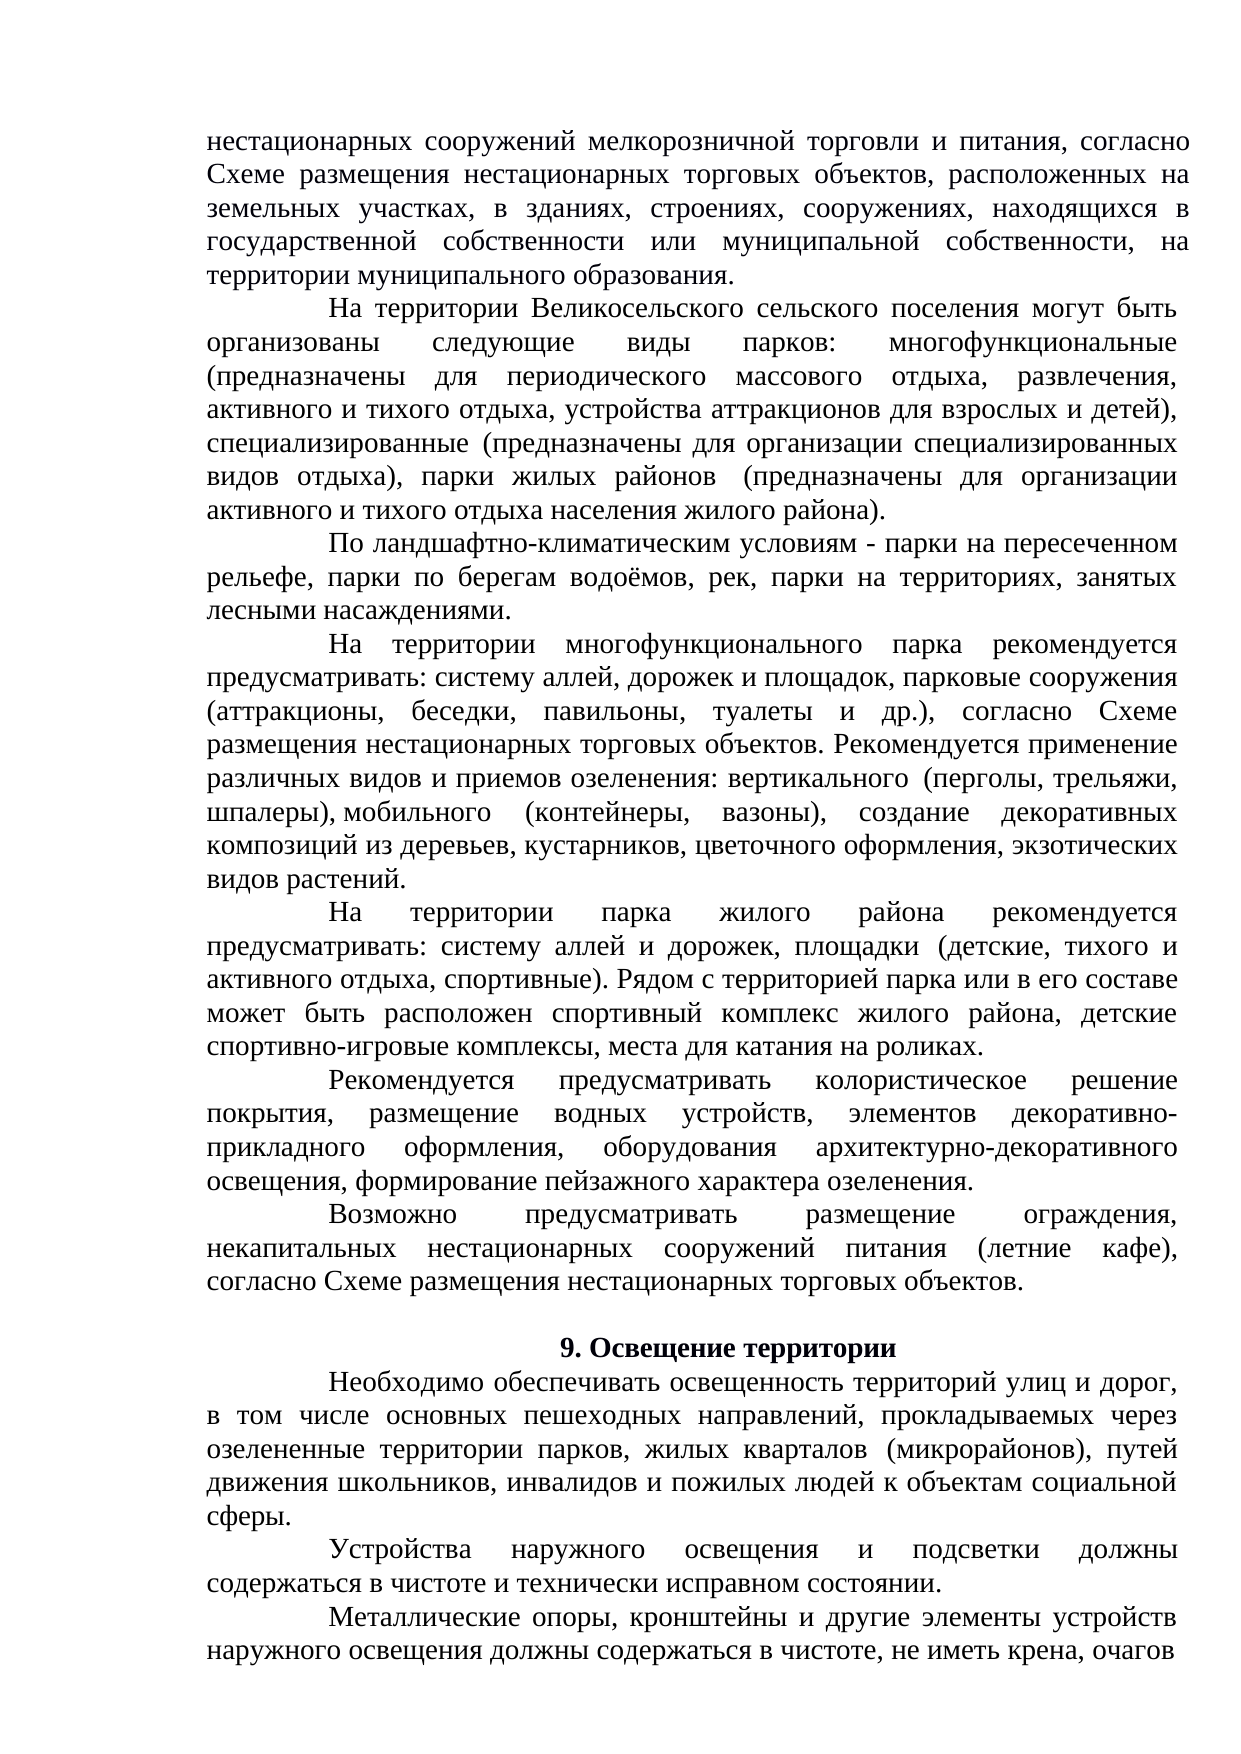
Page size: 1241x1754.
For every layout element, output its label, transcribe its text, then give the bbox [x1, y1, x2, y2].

list На территории Великосельского сельского поселения могут быть организованы следующие виды парков: многофункциональные (предназначены для периодического массового отдыха, развлечения, активного и тихого отдыха, устройства аттракционов для взрослых и детей), специализированные (предназначены для организации специализированных видов отдыха), парки жилых районов (предназначены для организации активного и тихого отдыха населения жилого района). [206, 291, 1178, 525]
list Металлические опоры, кронштейны и другие элементы устройств наружного освещения должны содержаться в чистоте, не иметь крена, очагов [206, 1599, 1178, 1666]
list Возможно предусматривать размещение ограждения, некапитальных нестационарных сооружений питания (летние кафе), согласно Схеме размещения нестационарных торговых объектов. [206, 1196, 1178, 1297]
list Рекомендуется предусматривать колористическое решение покрытия, размещение водных устройств, элементов декоративно- прикладного оформления, оборудования архитектурно-декоративного освещения, формирование пейзажного характера озеленения. [206, 1062, 1178, 1196]
list По ландшафтно-климатическим условиям - парки на пересеченном рельефе, парки по берегам водоёмов, рек, парки на территориях, занятых лесными насаждениями. [206, 525, 1178, 626]
list На территории парка жилого района рекомендуется предусматривать: систему аллей и дорожек, площадки (детские, тихого и активного отдыха, спортивные). Рядом с территорией парка или в его составе может быть расположен спортивный комплекс жилого района, детские спортивно-игровые комплексы, места для катания на роликах. [206, 894, 1178, 1062]
list Устройства наружного освещения и подсветки должны содержаться в чистоте и технически исправном состоянии. [206, 1532, 1178, 1599]
list На территории многофункционального парка рекомендуется предусматривать: систему аллей, дорожек и площадок, парковые сооружения (аттракционы, беседки, павильоны, туалеты и др.), согласно Схеме размещения нестационарных торговых объектов. Рекомендуется применение различных видов и приемов озеленения: вертикального (перголы, трельяжи, шпалеры), мобильного (контейнеры, вазоны), создание декоративных композиций из деревьев, кустарников, цветочного оформления, экзотических видов растений. [206, 626, 1178, 894]
list Необходимо обеспечивать освещенность территорий улиц и дорог, в том числе основных пешеходных направлений, прокладываемых через озелененные территории парков, жилых кварталов (микрорайонов), путей движения школьников, инвалидов и пожилых людей к объектам социальной сферы. [206, 1364, 1178, 1532]
text нестационарных сооружений мелкорозничной торговли и питания, согласно Схеме размещения нестационарных торговых объектов, расположенных на земельных участках, в зданиях, строениях, сооружениях, находящихся в государственной собственности или муниципальной собственности, на территории муниципального образования. [206, 123, 1190, 291]
list Освещение территории [560, 1330, 1190, 1364]
